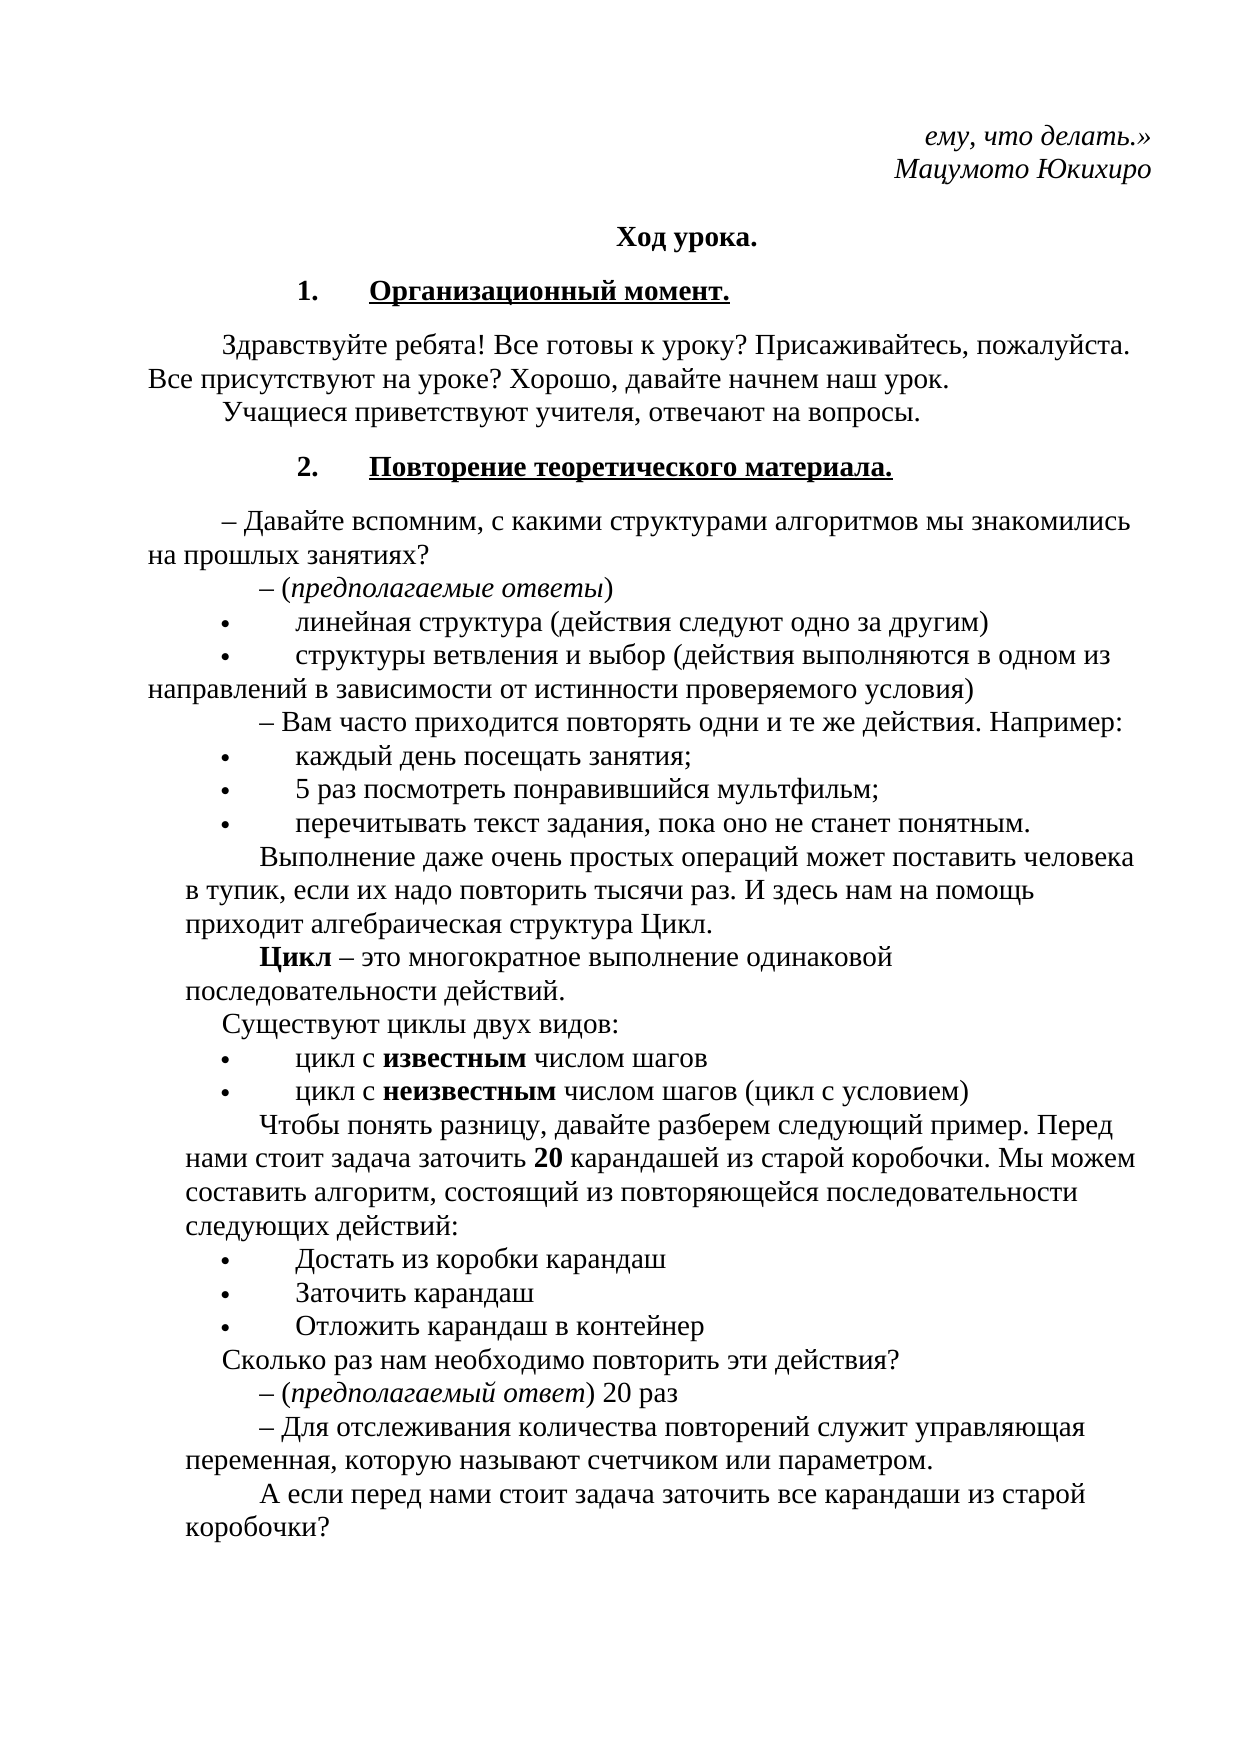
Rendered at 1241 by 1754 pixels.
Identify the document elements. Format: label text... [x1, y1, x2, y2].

text Чтобы понять разницу, давайте разберем следующий пример. Перед нами стоит задача заточить 20 карандашей из старой коробочки. Мы можем составить алгоритм, состоящий из повторяющейся последовательности следующих действий: [185, 1107, 1152, 1241]
text ему, что делать.» [148, 118, 1152, 152]
text Цикл – это многократное выполнение одинаковой последовательности действий. [185, 939, 1152, 1006]
list линейная структура (действия следуют одно за другим) [148, 604, 1152, 637]
list перечитывать текст задания, пока оно не станет понятным. [148, 805, 1152, 839]
list Повторение теоретического материала. [223, 449, 1152, 482]
text Существуют циклы двух видов: [148, 1006, 1152, 1040]
text – Для отслеживания количества повторений служит управляющая переменная, которую называют счетчиком или параметром. [185, 1409, 1152, 1476]
text Здравствуйте ребята! Все готовы к уроку? Присаживайтесь, пожалуйста. Все присутствуют на уроке? Хорошо, давайте начнем наш урок. [148, 327, 1152, 394]
list каждый день посещать занятия; [148, 738, 1152, 772]
list цикл с неизвестным числом шагов (цикл с условием) [148, 1073, 1152, 1107]
text Сколько раз нам необходимо повторить эти действия? [148, 1342, 1152, 1375]
list структуры ветвления и выбор (действия выполняются в одном из направлений в зависимости от истинности проверяемого условия) [148, 637, 1152, 704]
text Мацумото Юкихиро [148, 152, 1152, 185]
list Заточить карандаш [148, 1275, 1152, 1308]
text А если перед нами стоит задача заточить все карандаши из старой коробочки? [185, 1476, 1152, 1543]
list 5 раз посмотреть понравившийся мультфильм; [148, 772, 1152, 805]
text Выполнение даже очень простых операций может поставить человека в тупик, если их надо повторить тысячи раз. И здесь нам на помощь приходит алгебраическая структура Цикл. [185, 839, 1152, 939]
text – (предполагаемые ответы) [185, 570, 1152, 604]
text – (предполагаемый ответ) 20 раз [185, 1375, 1152, 1409]
text Учащиеся приветствуют учителя, отвечают на вопросы. [148, 394, 1152, 428]
text – Давайте вспомним, с какими структурами алгоритмов мы знакомились на прошлых занятиях? [148, 503, 1152, 570]
text – Вам часто приходится повторять одни и те же действия. Например: [185, 704, 1152, 738]
text Ход урока. [148, 219, 1152, 252]
list цикл с известным числом шагов [148, 1040, 1152, 1073]
list Отложить карандаш в контейнер [148, 1308, 1152, 1342]
list Достать из коробки карандаш [148, 1241, 1152, 1275]
list Организационный момент. [223, 273, 1152, 307]
